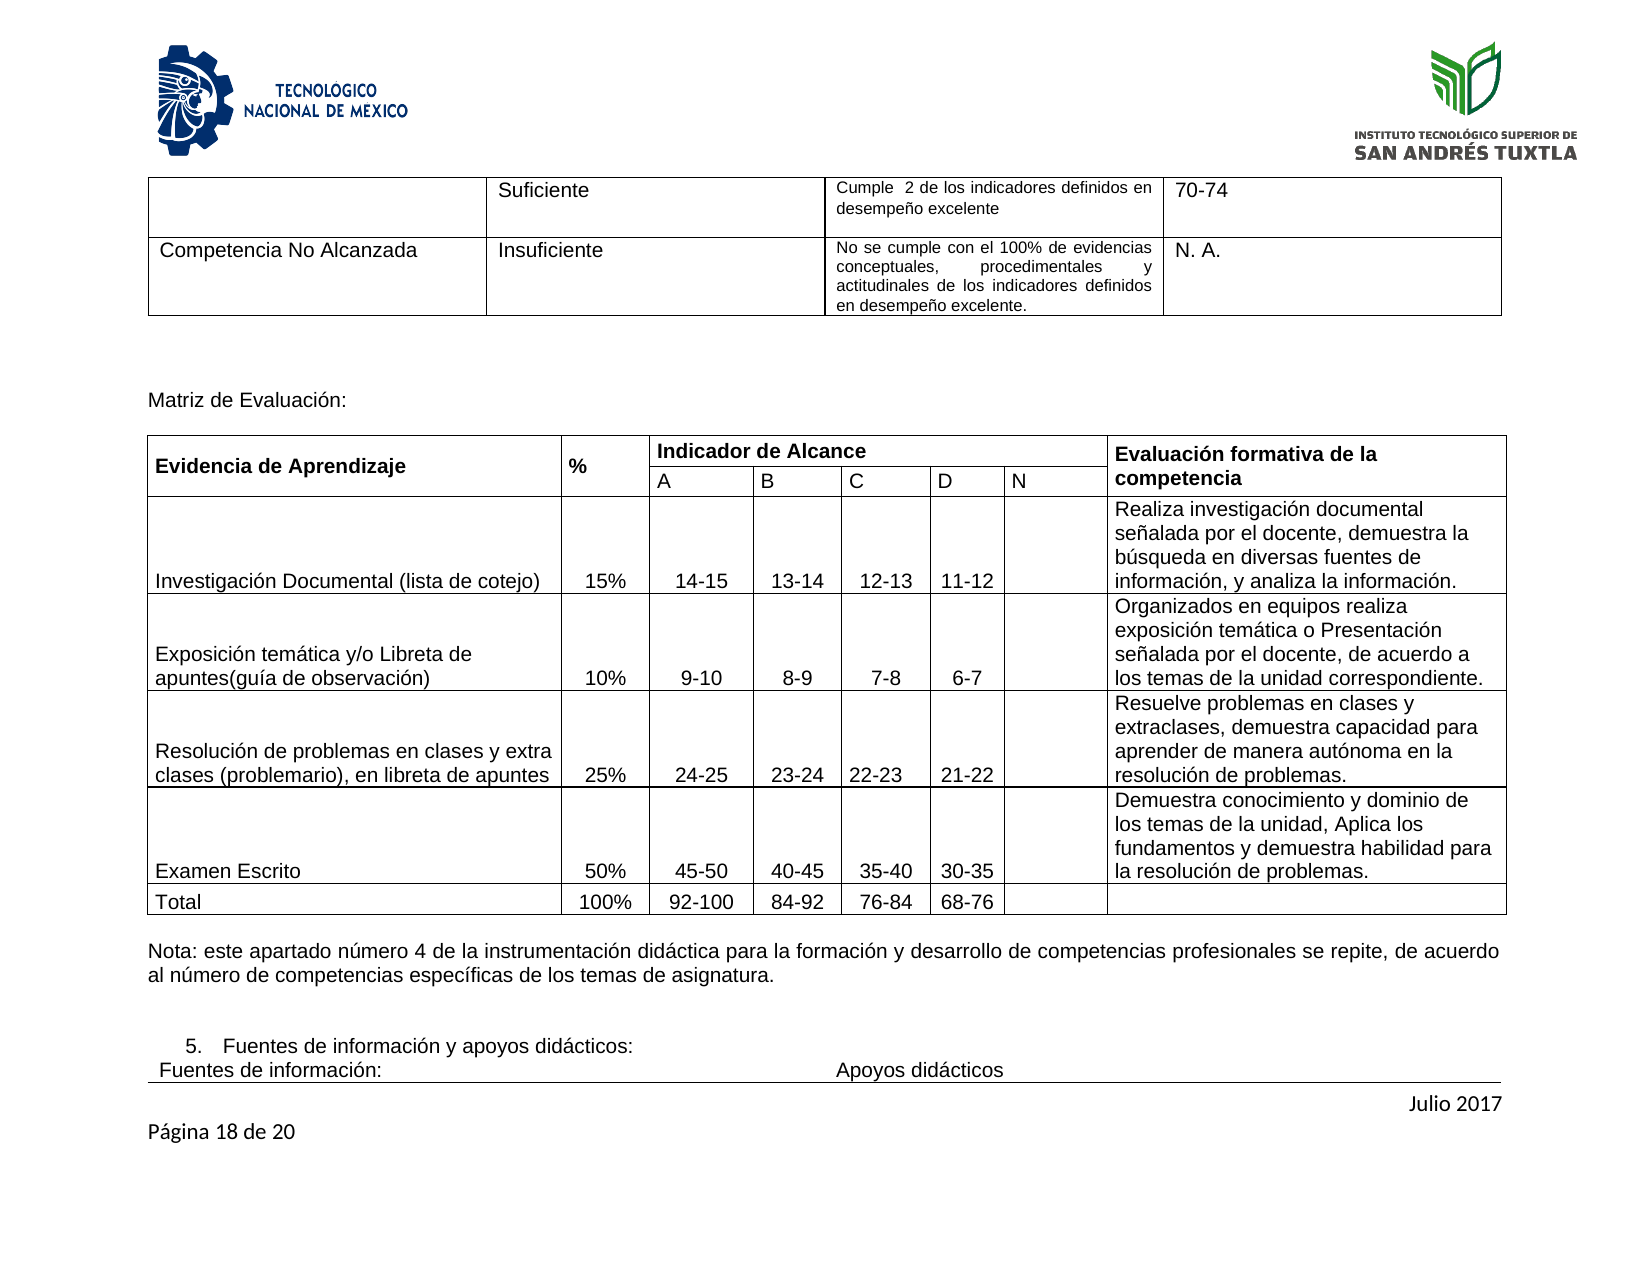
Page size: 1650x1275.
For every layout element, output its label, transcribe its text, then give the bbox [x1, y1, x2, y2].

table_cell Demuestra conocimiento y dominio de los temas de la unidad, Aplica los fundamentos y demuestra habilidad para la resolución de problemas. [1108, 788, 1506, 883]
table_cell 50% [562, 788, 649, 883]
table_cell Resuelve problemas en clases y extraclases, demuestra capacidad para aprender de manera autónoma en la resolución de problemas. [1108, 691, 1506, 786]
table_cell Insuficiente [487, 238, 824, 314]
table_header Evidencia de Aprendizaje [148, 436, 561, 496]
table_cell Resolución de problemas en clases y extra clases (problemario), en libreta de apuntes [148, 691, 561, 786]
table_cell 14-15 [650, 497, 753, 593]
table_cell 21-22 [931, 691, 1004, 786]
table_cell 10% [562, 594, 649, 689]
picture [148, 41, 417, 160]
table_cell Cumple 2 de los indicadores definidos en desempeño excelente [826, 178, 1163, 237]
table_cell [1005, 691, 1107, 786]
table_cell 45-50 [650, 788, 753, 883]
table_header Evaluación formativa de la competencia [1108, 436, 1506, 496]
table_cell D [931, 467, 1004, 496]
table_header Apoyos didácticos [825, 1058, 1501, 1082]
table_cell 25% [562, 691, 649, 786]
table_cell Realiza investigación documental señalada por el docente, demuestra la búsqueda en diversas fuentes de información, y analiza la información. [1108, 497, 1506, 593]
table_cell Total [148, 884, 561, 913]
table_cell Investigación Documental (lista de cotejo) [148, 497, 561, 593]
table_cell 35-40 [842, 788, 930, 883]
table_cell 100% [562, 884, 649, 913]
table_cell 11-12 [931, 497, 1004, 593]
table_cell 12-13 [842, 497, 930, 593]
table_cell 68-76 [931, 884, 1004, 913]
table_cell 76-84 [842, 884, 930, 913]
table_cell [1005, 884, 1107, 913]
table_cell Examen Escrito [148, 788, 561, 883]
table_cell Suficiente [487, 178, 824, 237]
table_cell 84-92 [754, 884, 841, 913]
table_cell 22-23 [842, 691, 930, 786]
table_cell 30-35 [931, 788, 1004, 883]
table_cell [1005, 497, 1107, 593]
table_cell B [754, 467, 841, 496]
table_cell N [1005, 467, 1107, 496]
table_cell [1005, 788, 1107, 883]
text Matriz de Evaluación: [148, 387, 1502, 411]
table_cell 92-100 [650, 884, 753, 913]
picture [1355, 41, 1577, 160]
table_header Indicador de Alcance [650, 436, 1107, 466]
table_cell 9-10 [650, 594, 753, 689]
table_cell Competencia No Alcanzada [149, 238, 486, 314]
table_cell 8-9 [754, 594, 841, 689]
table_cell 24-25 [650, 691, 753, 786]
table_cell [1005, 594, 1107, 689]
table_header Fuentes de información: [148, 1058, 824, 1082]
list Fuentes de información y apoyos didácticos: [185, 1034, 1502, 1058]
table_cell Exposición temática y/o Libreta de apuntes(guía de observación) [148, 594, 561, 689]
table_cell N. A. [1164, 238, 1501, 314]
table_cell 70-74 [1164, 178, 1501, 237]
table_cell 6-7 [931, 594, 1004, 689]
table_cell C [842, 467, 930, 496]
table_cell A [650, 467, 753, 496]
table_header % [562, 436, 649, 496]
table_cell Organizados en equipos realiza exposición temática o Presentación señalada por el docente, de acuerdo a los temas de la unidad correspondiente. [1108, 594, 1506, 689]
table_cell 23-24 [754, 691, 841, 786]
table_cell 15% [562, 497, 649, 593]
table_cell 40-45 [754, 788, 841, 883]
table_cell 13-14 [754, 497, 841, 593]
table_cell [1108, 884, 1506, 913]
table_cell 7-8 [842, 594, 930, 689]
table_cell No se cumple con el 100% de evidencias conceptuales, procedimentales y actitudinales de los indicadores definidos en desempeño excelente. [826, 238, 1163, 314]
text Nota: este apartado número 4 de la instrumentación didáctica para la formación y desarrollo de competencias profesionales se repite, de acuerdo al número de competencias específicas de los temas de asignatura. [148, 938, 1502, 986]
